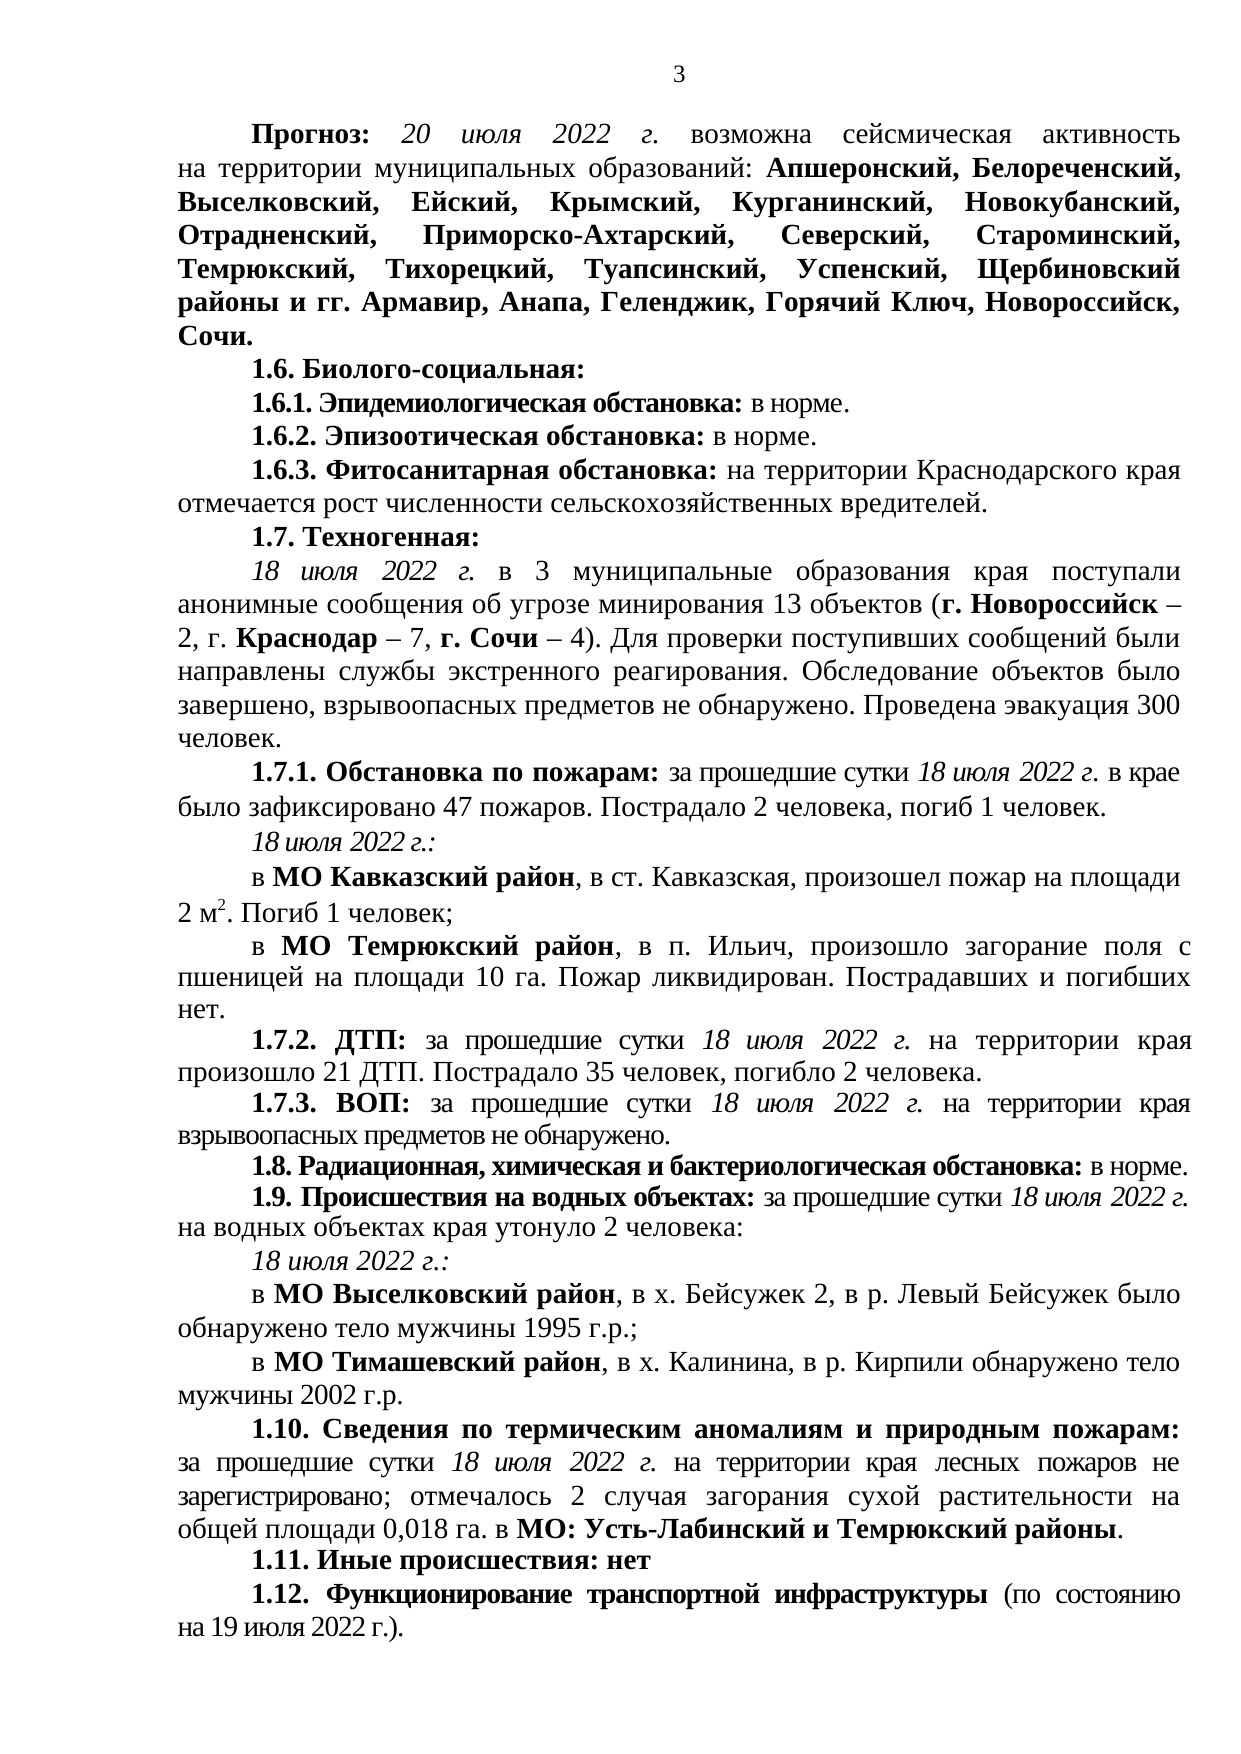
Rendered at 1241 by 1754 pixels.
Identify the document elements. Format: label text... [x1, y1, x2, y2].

text Прогноз: 20 июля 2022 г. возможна сейсмическая активность на территории муниципальных образований: Апшеронский, Белореченский, Выселковский, Ейский, Крымский, Курганинский, Новокубанский, Отрадненский, Приморско-Ахтарский, Северский, Староминский, Темрюкский, Тихорецкий, Туапсинский, Успенский, Щербиновский районы и гг. Армавир, Анапа, Геленджик, Горячий Ключ, Новороссийск, Сочи. [177, 117, 1181, 351]
text в МО Темрюкский район, в п. Ильич, произошло загорание поля с пшеницей на площади 10 га. Пожар ликвидирован. Пострадавших и погибших нет. [177, 930, 1192, 1024]
text 18 июля 2022 г.: [177, 824, 1181, 858]
text 1.8. Радиационная, химическая и бактериологическая обстановка: в норме. [177, 1151, 1192, 1181]
text 1.7. Техногенная: [177, 519, 1181, 553]
text 1.9. Происшествия на водных объектах: за прошедшие сутки 18 июля 2022 г. на водных объектах края утонуло 2 человека: [177, 1181, 1192, 1243]
text 1.7.2. ДТП: за прошедшие сутки 18 июля 2022 г. на территории края произошло 21 ДТП. Пострадало 35 человек, погибло 2 человека. [177, 1024, 1192, 1087]
text 1.12. Функционирование транспортной инфраструктуры (по состоянию на 19 июля 2022 г.). [177, 1576, 1181, 1643]
text 1.11. Иные происшествия: нет [177, 1545, 1192, 1576]
text 1.7.1. Обстановка по пожарам: за прошедшие сутки 18 июля 2022 г. в крае было зафиксировано 47 пожаров. Пострадало 2 человека, погиб 1 человек. [177, 754, 1181, 823]
text 1.10. Сведения по термическим аномалиям и природным пожарам: за прошедшие сутки 18 июля 2022 г. на территории края лесных пожаров не зарегистрировано; отмечалось 2 случая загорания сухой растительности на общей площади 0,018 га. в МО: Усть-Лабинский и Темрюкский районы. [177, 1411, 1181, 1545]
text 1.6.3. Фитосанитарная обстановка: на территории Краснодарского края отмечается рост численности сельскохозяйственных вредителей. [177, 452, 1181, 519]
text 1.6. Биолого-социальная: [177, 351, 1181, 385]
text в МО Кавказский район, в ст. Кавказская, произошел пожар на площади 2 м2. Погиб 1 человек; [177, 859, 1181, 928]
text 18 июля 2022 г. в 3 муниципальные образования края поступали анонимные сообщения об угрозе минирования 13 объектов (г. Новороссийск – 2, г. Краснодар – 7, г. Сочи – 4). Для проверки поступивших сообщений были направлены службы экстренного реагирования. Обследование объектов было завершено, взрывоопасных предметов не обнаружено. Проведена эвакуация 300 человек. [177, 553, 1181, 754]
text в МО Выселковский район, в х. Бейсужек 2, в р. Левый Бейсужек было обнаружено тело мужчины 1995 г.р.; [177, 1277, 1181, 1344]
text 1.6.1. Эпидемиологическая обстановка: в норме. [177, 385, 1181, 418]
text 1.7.3. ВОП: за прошедшие сутки 18 июля 2022 г. на территории края взрывоопасных предметов не обнаружено. [177, 1087, 1192, 1151]
text в МО Тимашевский район, в х. Калинина, в р. Кирпили обнаружено тело мужчины 2002 г.р. [177, 1344, 1181, 1411]
text 1.6.2. Эпизоотическая обстановка: в норме. [177, 418, 1181, 452]
text 18 июля 2022 г.: [177, 1243, 1181, 1277]
